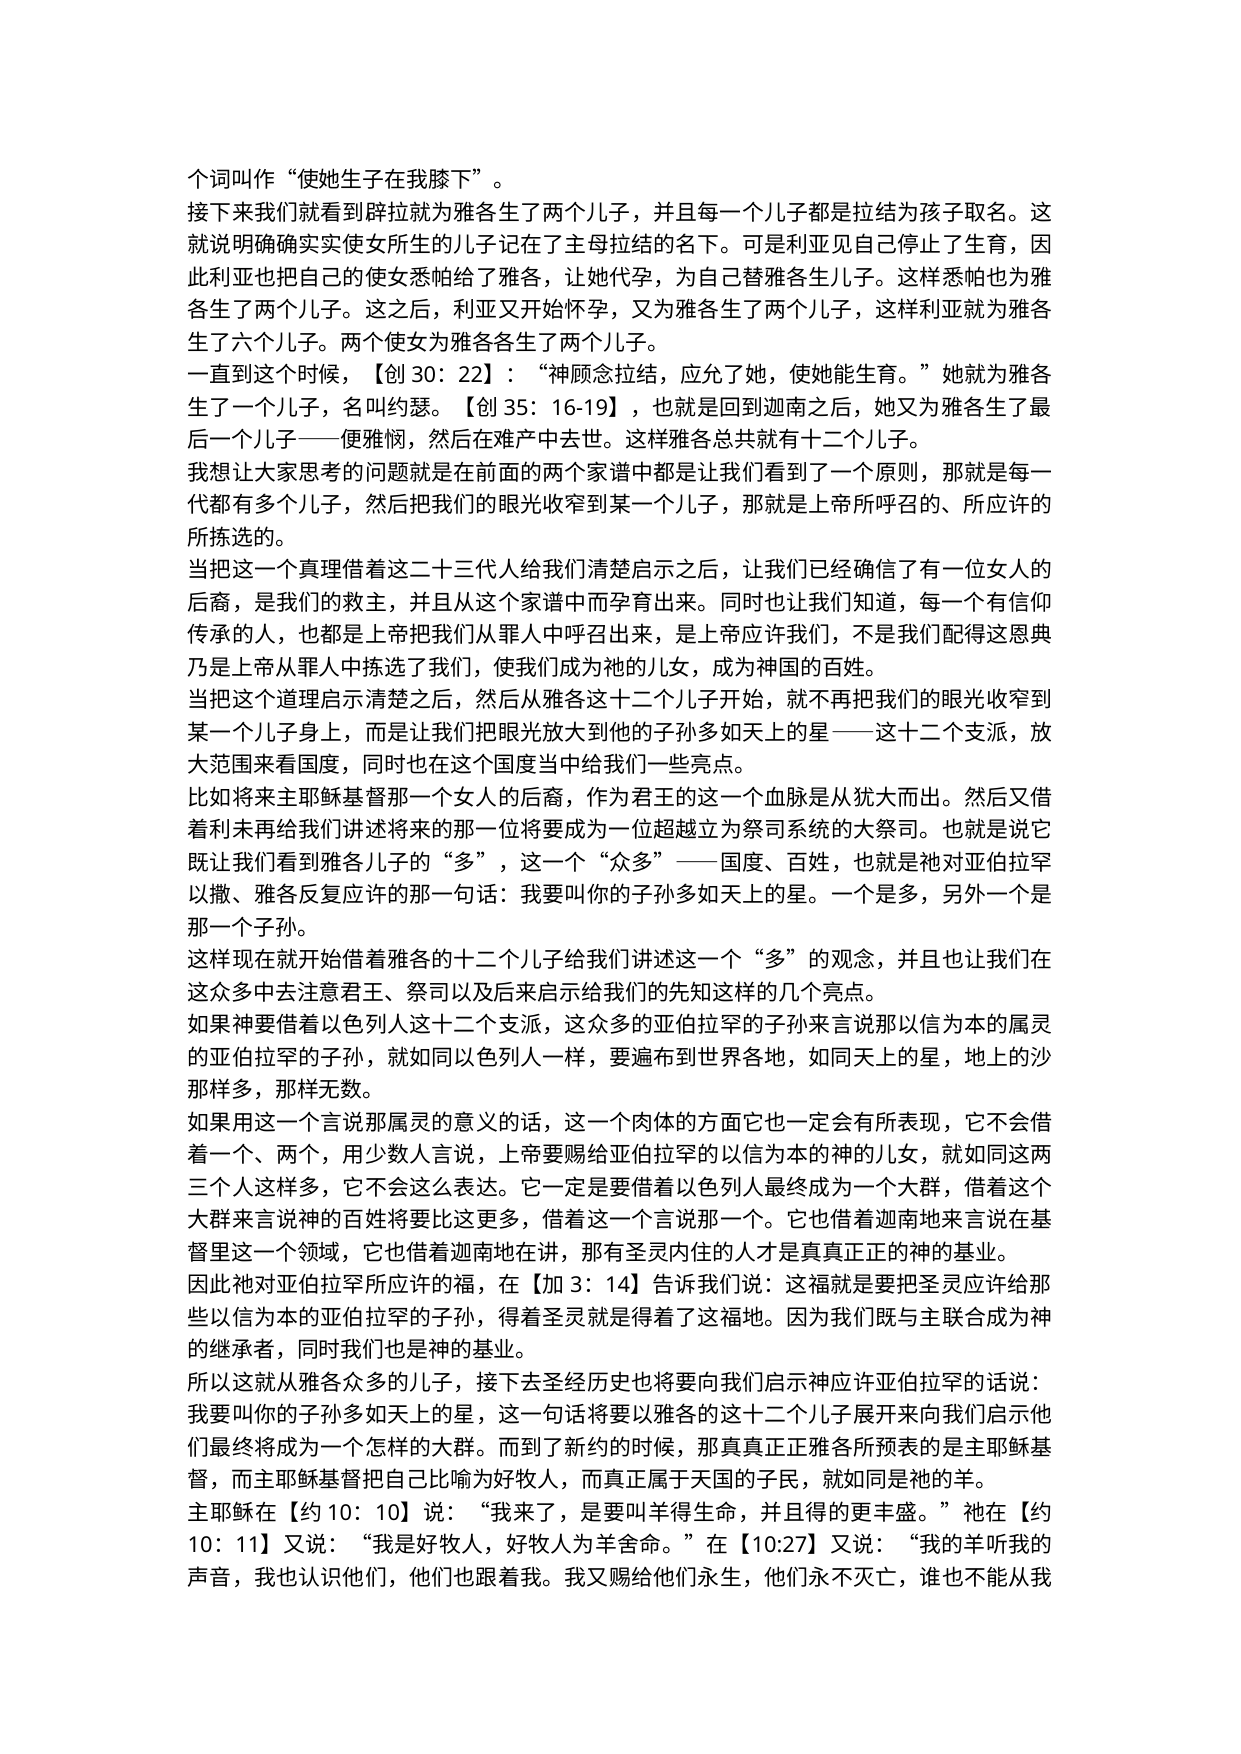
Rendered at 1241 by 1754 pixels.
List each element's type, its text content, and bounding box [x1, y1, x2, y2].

text 这样现在就开始借着雅各的十二个儿子给我们讲述这一个“多”的观念，并且也让我们在这众多中去注意君王、祭司以及后来启示给我们的先知这样的几个亮点。 [187, 942, 1053, 1007]
text 当把这一个真理借着这二十三代人给我们清楚启示之后，让我们已经确信了有一位女人的后裔，是我们的救主，并且从这个家谱中而孕育出来。同时也让我们知道，每一个有信仰传承的人，也都是上帝把我们从罪人中呼召出来，是上帝应许我们，不是我们配得这恩典，乃是上帝从罪人中拣选了我们，使我们成为祂的儿女，成为神国的百姓。 [187, 552, 1053, 682]
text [187, 162, 1053, 194]
text 一直到这个时候，【创30：22】：“神顾念拉结，应允了她，使她能生育。”她就为雅各生了一个儿子，名叫约瑟。【创35：16-19】，也就是回到迦南之后，她又为雅各生了最后一个儿子——便雅悯，然后在难产中去世。这样雅各总共就有十二个儿子。 [187, 357, 1053, 454]
text 如果神要借着以色列人这十二个支派，这众多的亚伯拉罕的子孙来言说那以信为本的属灵的亚伯拉罕的子孙，就如同以色列人一样，要遍布到世界各地，如同天上的星，地上的沙那样多，那样无数。 [187, 1007, 1053, 1104]
text 当把这个道理启示清楚之后，然后从雅各这十二个儿子开始，就不再把我们的眼光收窄到某一个儿子身上，而是让我们把眼光放大到他的子孙多如天上的星——这十二个支派，放大范围来看国度，同时也在这个国度当中给我们一些亮点。 [187, 682, 1053, 779]
text 比如将来主耶稣基督那一个女人的后裔，作为君王的这一个血脉是从犹大而出。然后又借着利未再给我们讲述将来的那一位将要成为一位超越立为祭司系统的大祭司。也就是说它既让我们看到雅各儿子的“多”，这一个“众多”——国度、百姓，也就是祂对亚伯拉罕、以撒、雅各反复应许的那一句话：我要叫你的子孙多如天上的星。一个是多，另外一个是那一个子孙。 [187, 779, 1053, 942]
text 因此祂对亚伯拉罕所应许的福，在【加3：14】告诉我们说：这福就是要把圣灵应许给那些以信为本的亚伯拉罕的子孙，得着圣灵就是得着了这福地。因为我们既与主联合成为神的继承者，同时我们也是神的基业。 [187, 1267, 1053, 1364]
text 我想让大家思考的问题就是在前面的两个家谱中都是让我们看到了一个原则，那就是每一代都有多个儿子，然后把我们的眼光收窄到某一个儿子，那就是上帝所呼召的、所应许的、所拣选的。 [187, 454, 1053, 552]
text 如果用这一个言说那属灵的意义的话，这一个肉体的方面它也一定会有所表现，它不会借着一个、两个，用少数人言说，上帝要赐给亚伯拉罕的以信为本的神的儿女，就如同这两三个人这样多，它不会这么表达。它一定是要借着以色列人最终成为一个大群，借着这个大群来言说神的百姓将要比这更多，借着这一个言说那一个。它也借着迦南地来言说在基督里这一个领域，它也借着迦南地在讲，那有圣灵内住的人才是真真正正的神的基业。 [187, 1104, 1053, 1267]
text 接下来我们就看到辟拉就为雅各生了两个儿子，并且每一个儿子都是拉结为孩子取名。这就说明确确实实使女所生的儿子记在了主母拉结的名下。可是利亚见自己停止了生育，因此利亚也把自己的使女悉帕给了雅各，让她代孕，为自己替雅各生儿子。这样悉帕也为雅各生了两个儿子。这之后，利亚又开始怀孕，又为雅各生了两个儿子，这样利亚就为雅各生了六个儿子。两个使女为雅各各生了两个儿子。 [187, 194, 1053, 357]
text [187, 1494, 1053, 1592]
text 所以这就从雅各众多的儿子，接下去圣经历史也将要向我们启示神应许亚伯拉罕的话说：我要叫你的子孙多如天上的星，这一句话将要以雅各的这十二个儿子展开来向我们启示他们最终将成为一个怎样的大群。而到了新约的时候，那真真正正雅各所预表的是主耶稣基督，而主耶稣基督把自己比喻为好牧人，而真正属于天国的子民，就如同是祂的羊。 [187, 1364, 1053, 1494]
